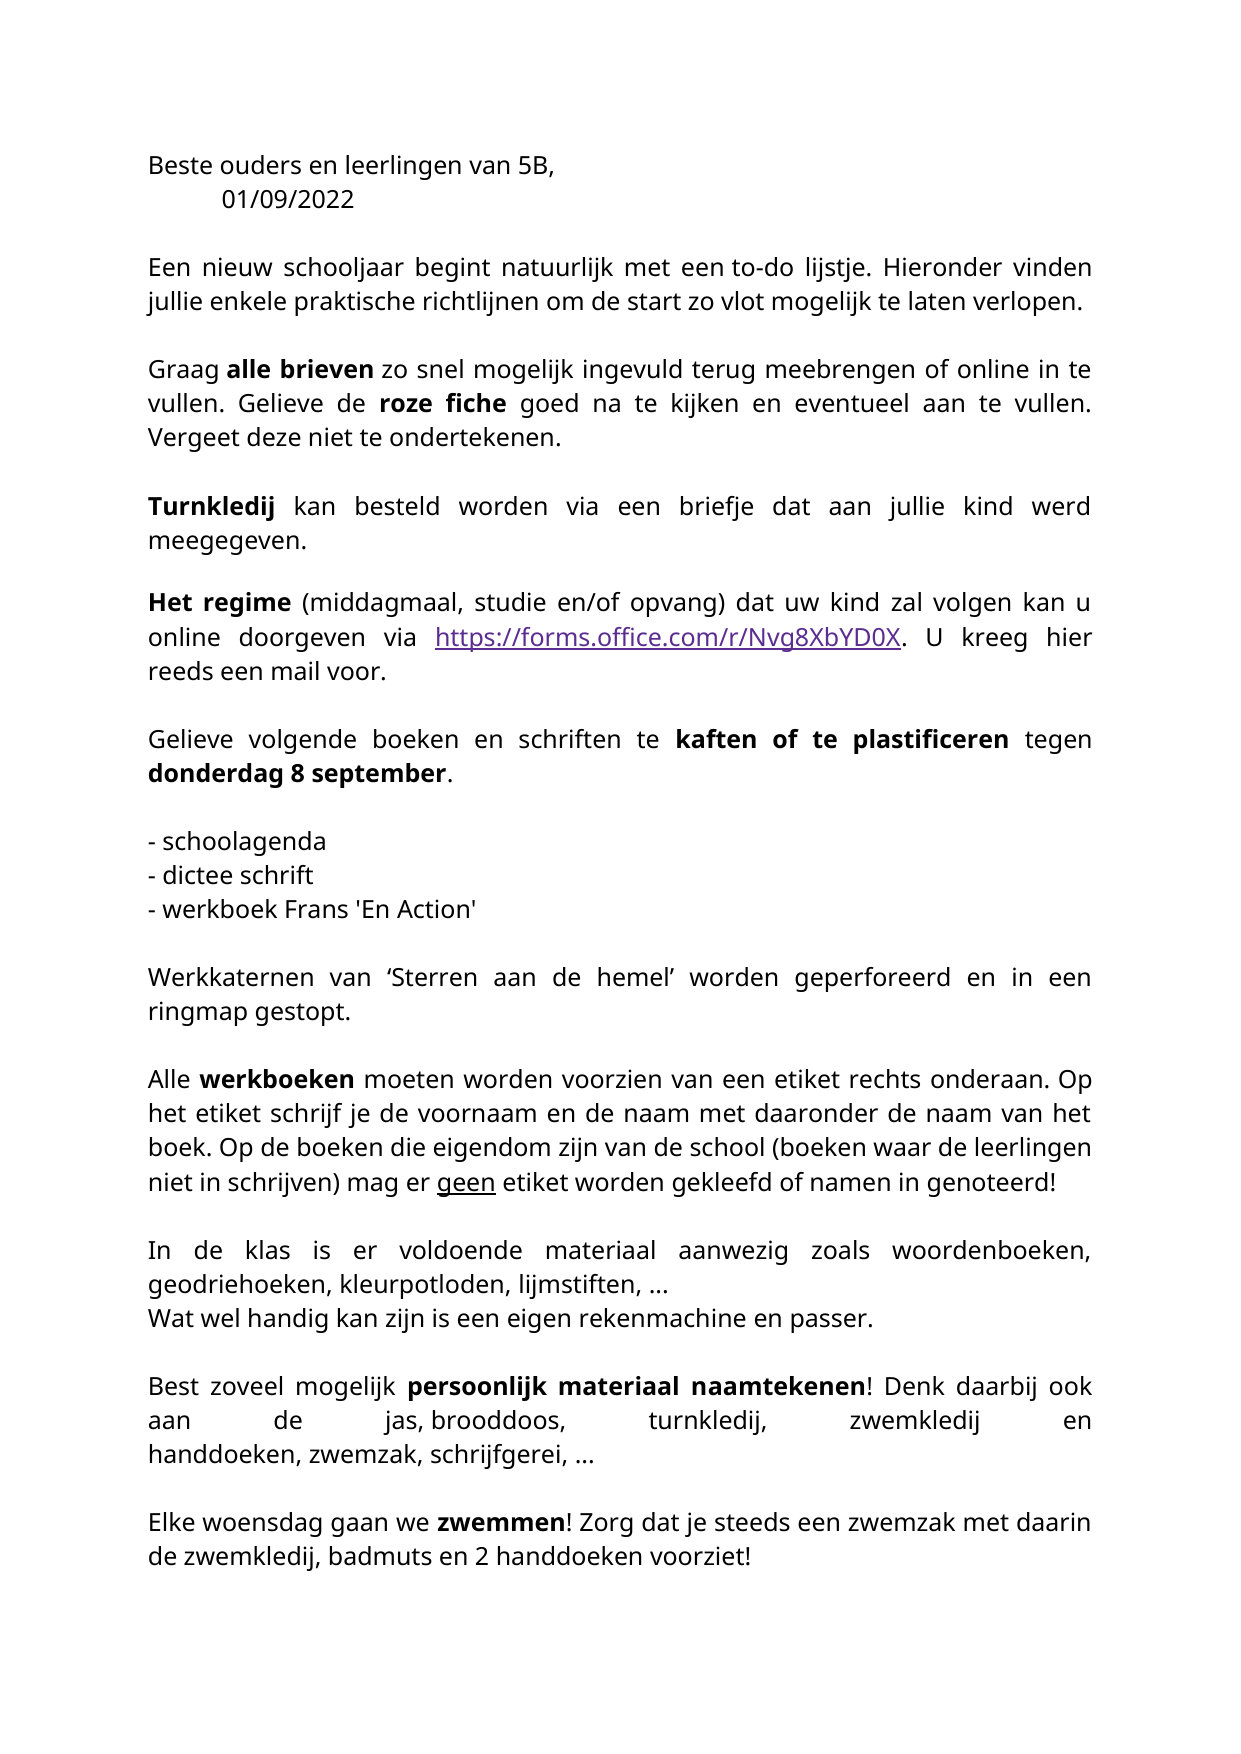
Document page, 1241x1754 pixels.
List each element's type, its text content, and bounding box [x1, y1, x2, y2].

text Gelieve volgende boeken en schriften te kaften of te plastificeren tegen donderdag 8 september. [148, 721, 1093, 789]
text Best zoveel mogelijk persoonlijk materiaal naamtekenen! Denk daarbij ook aan de jas, brooddoos, turnkledij, zwemkledij en handdoeken, zwemzak, schrijfgerei, ... [148, 1368, 1093, 1471]
text - schoolagenda [148, 823, 1093, 858]
text Alle werkboeken moeten worden voorzien van een etiket rechts onderaan. Op het etiket schrijf je de voornaam en de naam met daaronder de naam van het boek. Op de boeken die eigendom zijn van de school (boeken waar de leerlingen niet in schrijven) mag er geen etiket worden gekleefd of namen in genoteerd! [148, 1062, 1093, 1198]
text Beste ouders en leerlingen van 5B, 01/09/2022 [148, 148, 1093, 216]
text Werkkaternen van ‘Sterren aan de hemel’ worden geperforeerd en in een ringmap gestopt. [148, 960, 1093, 1028]
text Turnkledij kan besteld worden via een briefje dat aan jullie kind werd meegegeven. [148, 488, 1093, 585]
text - werkboek Frans 'En Action' [148, 892, 1093, 926]
text Elke woensdag gaan we zwemmen! Zorg dat je steeds een zwemzak met daarin de zwemkledij, badmuts en 2 handdoeken voorziet! [148, 1505, 1093, 1573]
text Wat wel handig kan zijn is een eigen rekenmachine en passer. [148, 1300, 1093, 1334]
text Graag alle brieven zo snel mogelijk ingevuld terug meebrengen of online in te vullen. Gelieve de roze fiche goed na te kijken en eventueel aan te vullen. Vergeet deze niet te ondertekenen. [148, 352, 1093, 454]
text Een nieuw schooljaar begint natuurlijk met een to-do lijstje. Hieronder vinden jullie enkele praktische richtlijnen om de start zo vlot mogelijk te laten verlopen. [148, 250, 1093, 318]
text In de klas is er voldoende materiaal aanwezig zoals woordenboeken, geodriehoeken, kleurpotloden, lijmstiften, ... [148, 1232, 1093, 1300]
text Het regime (middagmaal, studie en/of opvang) dat uw kind zal volgen kan u online doorgeven via https://forms.office.com/r/Nvg8XbYD0X. U kreeg hier reeds een mail voor. [148, 585, 1093, 687]
text - dictee schrift [148, 858, 1093, 892]
